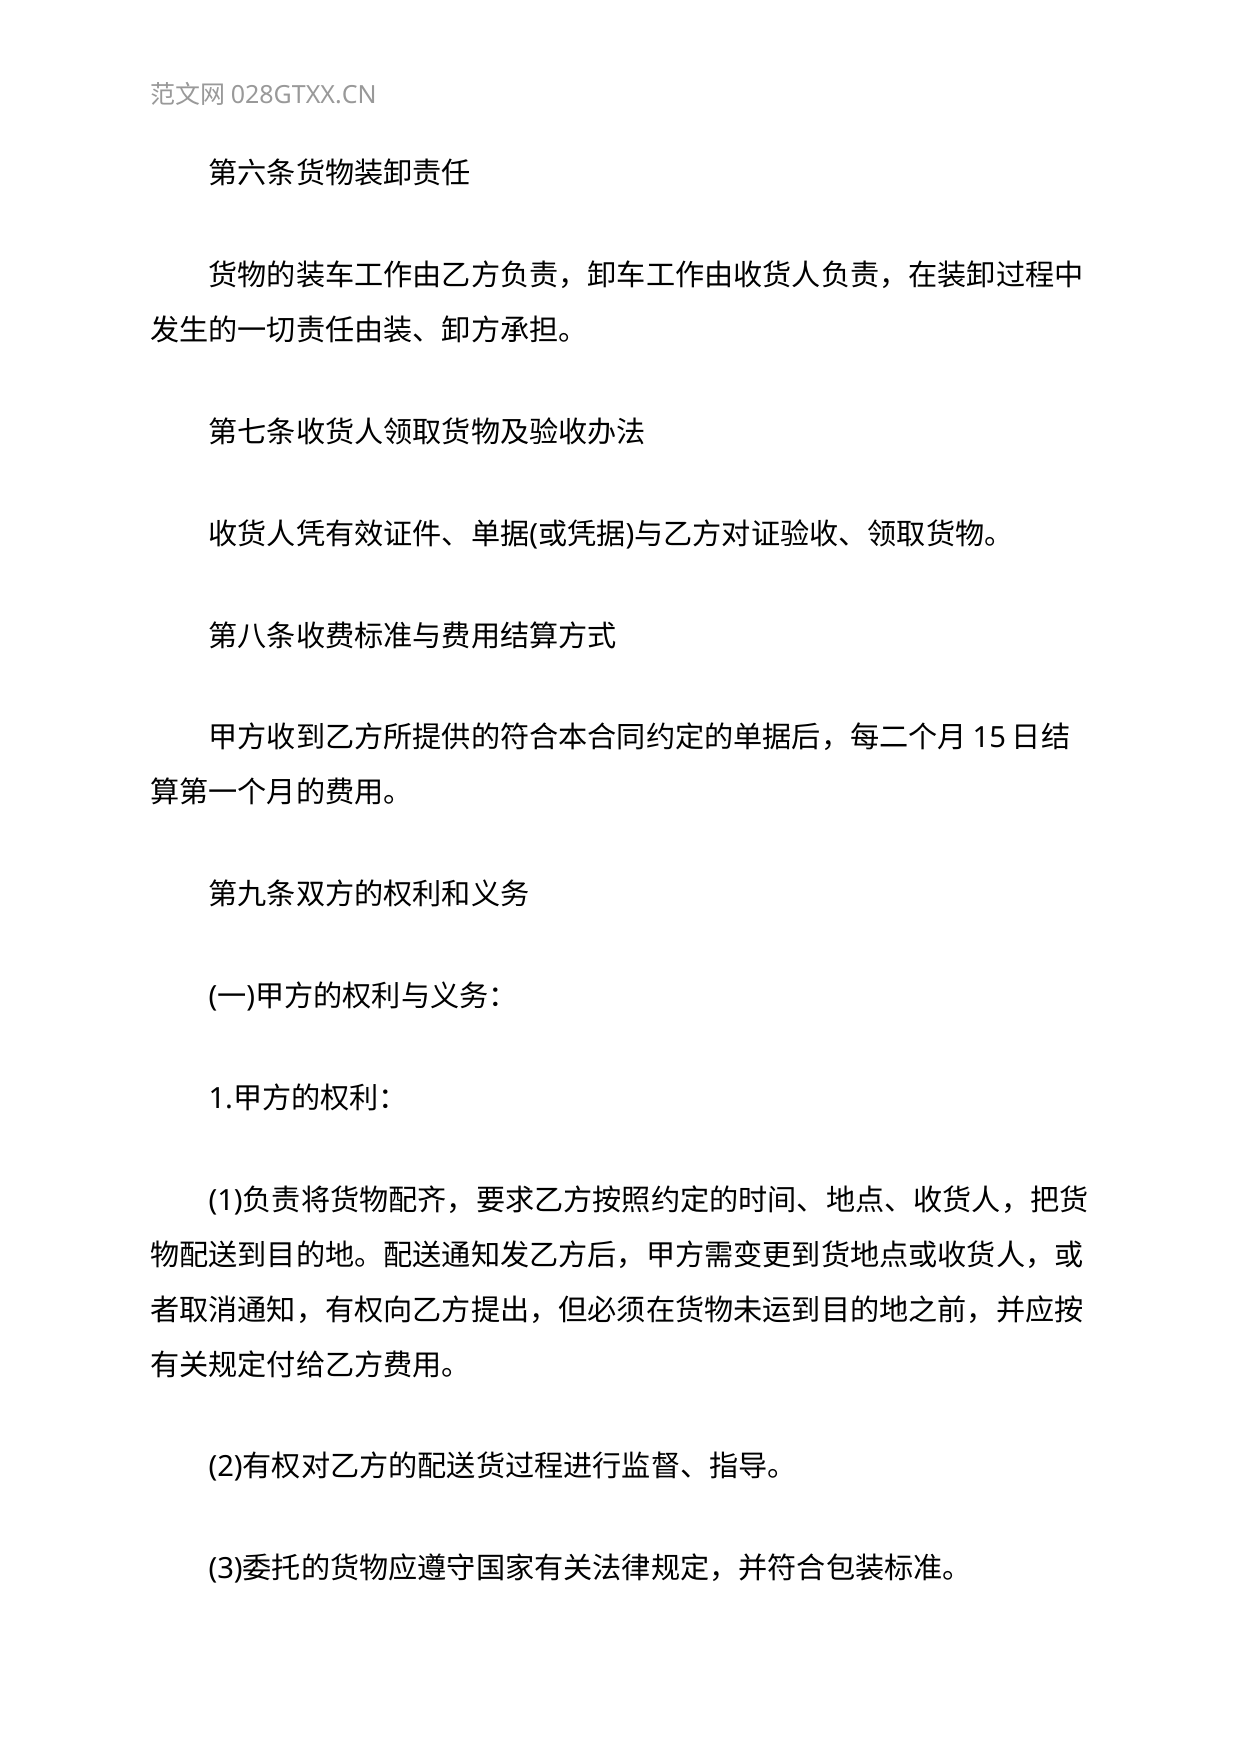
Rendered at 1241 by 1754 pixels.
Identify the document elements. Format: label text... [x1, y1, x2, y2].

text 货物的装车工作由乙方负责，卸车工作由收货人负责，在装卸过程中发生的一切责任由装、卸方承担。 [150, 252, 1090, 349]
text 第七条收货人领取货物及验收办法 [150, 408, 1090, 451]
text 第八条收费标准与费用结算方式 [150, 612, 1090, 654]
text 甲方收到乙方所提供的符合本合同约定的单据后，每二个月15日结算第一个月的费用。 [150, 714, 1090, 811]
text (2)有权对乙方的配送货过程进行监督、指导。 [150, 1443, 1090, 1485]
text (一)甲方的权利与义务： [150, 972, 1090, 1015]
text 第九条双方的权利和义务 [150, 871, 1090, 913]
text 1.甲方的权利： [150, 1074, 1090, 1117]
text (3)委托的货物应遵守国家有关法律规定，并符合包装标准。 [150, 1545, 1090, 1587]
text (1)负责将货物配齐，要求乙方按照约定的时间、地点、收货人，把货物配送到目的地。配送通知发乙方后，甲方需变更到货地点或收货人，或者取消通知，有权向乙方提出，但必须在货物未运到目的地之前，并应按有关规定付给乙方费用。 [150, 1176, 1090, 1383]
text 第六条货物装卸责任 [150, 150, 1090, 192]
text 收货人凭有效证件、单据(或凭据)与乙方对证验收、领取货物。 [150, 510, 1090, 553]
